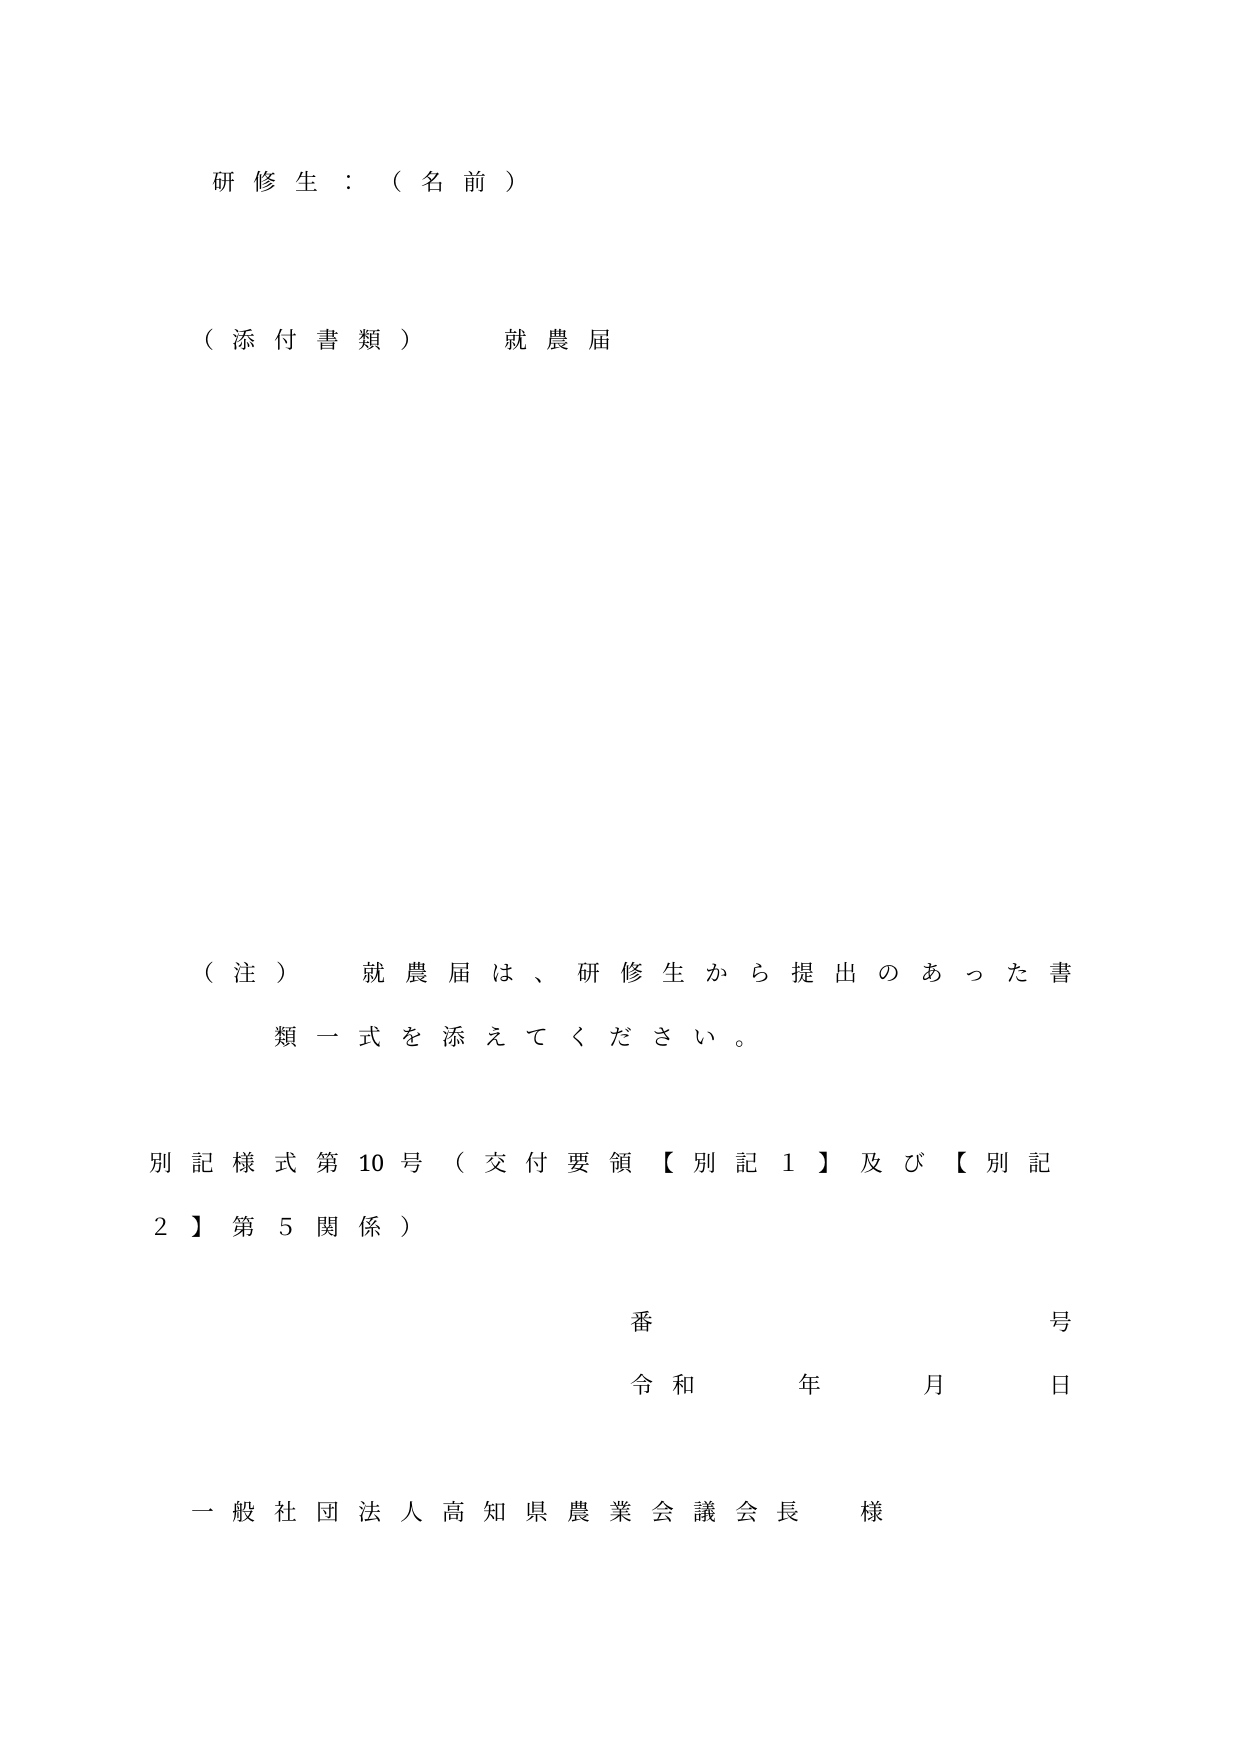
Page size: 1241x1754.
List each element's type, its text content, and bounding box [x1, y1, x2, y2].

text 令和 年 月 日 [149, 1352, 1091, 1415]
text 別記様式第10号（交付要領【別記１】及び【別記２】第５関係） [149, 1130, 1091, 1257]
text （注） 就農届は、研修生から提出のあった書類一式を添えてください。 [170, 940, 1091, 1067]
text 一般社団法人高知県農業会議会長 様 [149, 1479, 1091, 1542]
text （添付書類） 就農届 [149, 307, 1091, 370]
text 研修生：（名前） [149, 149, 1091, 212]
text 番 号 [149, 1289, 1091, 1352]
